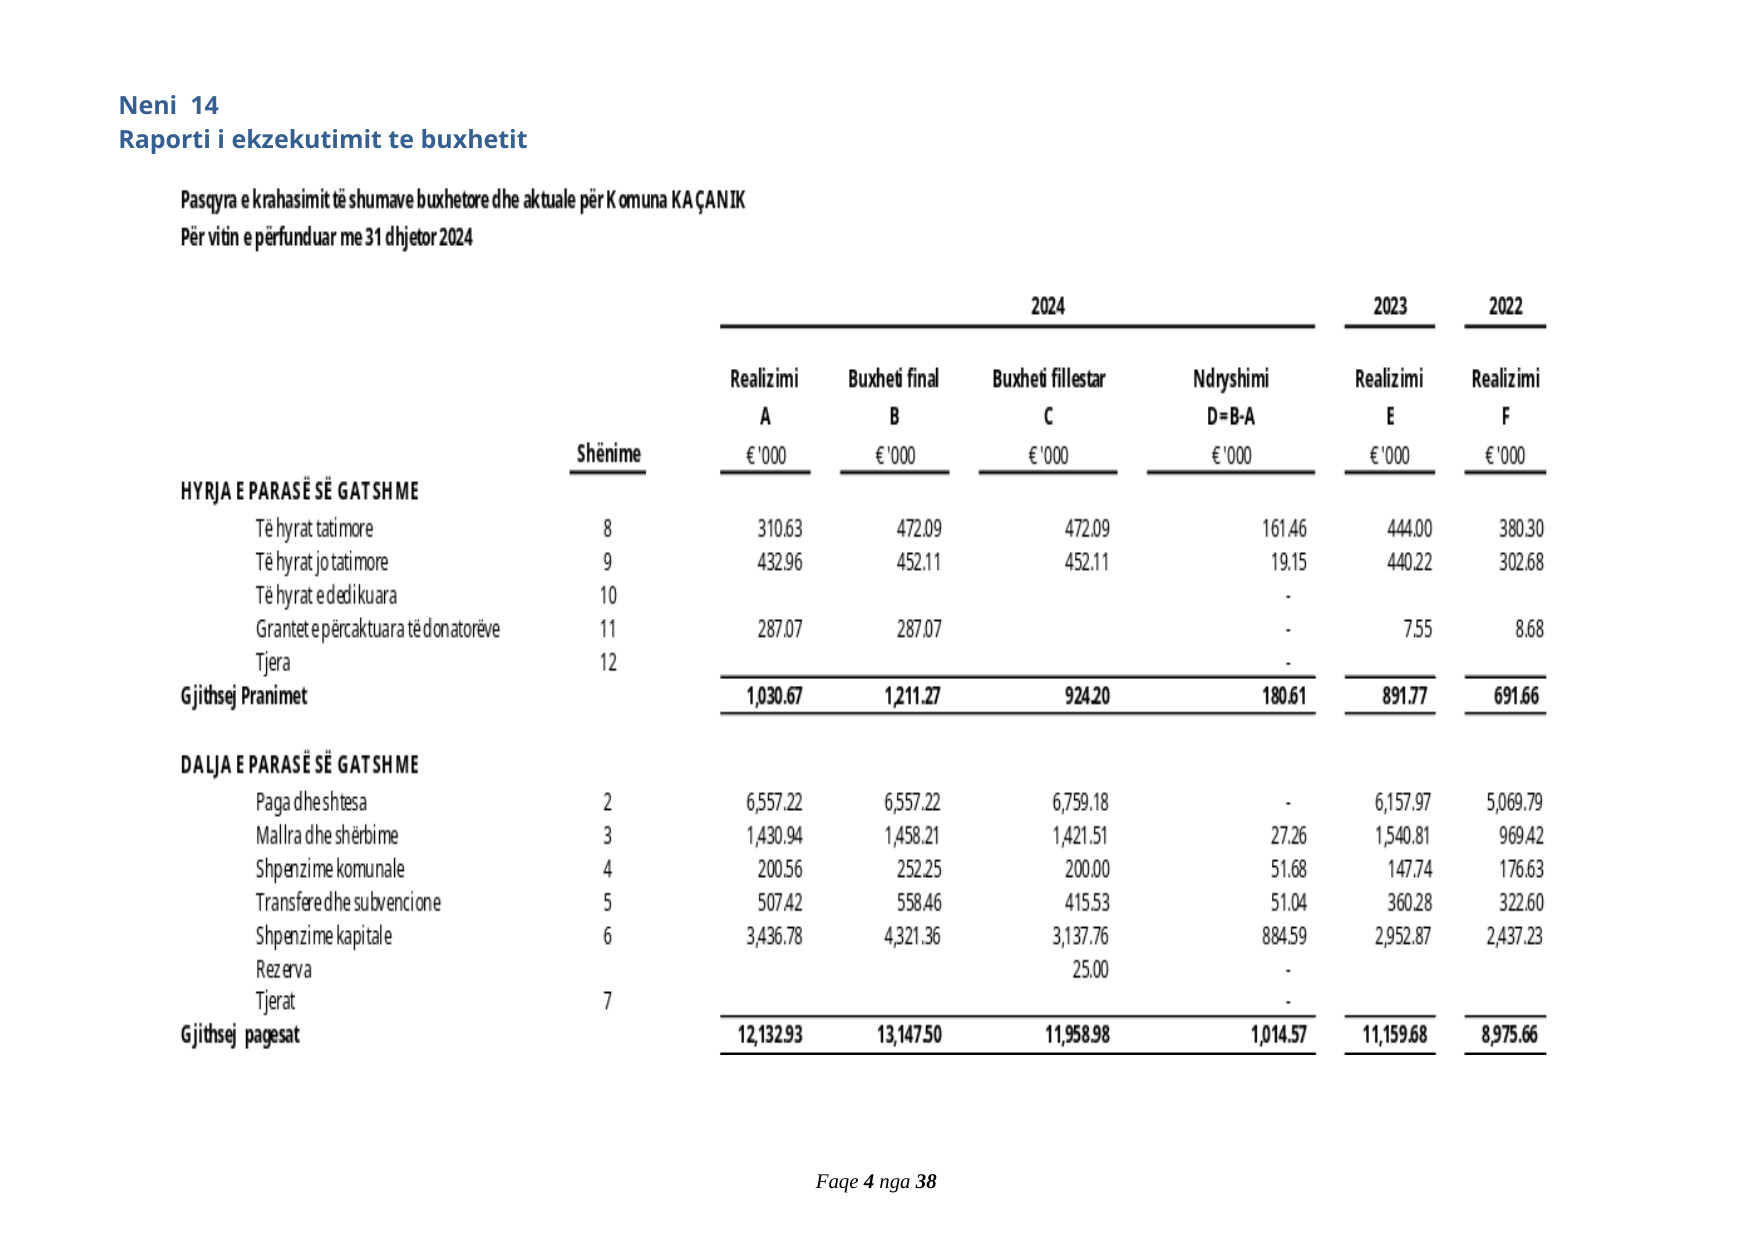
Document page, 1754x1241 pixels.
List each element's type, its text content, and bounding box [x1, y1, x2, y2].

text Neni 14 [118, 88, 1695, 122]
text Raporti i ekzekutimit te buxhetit [118, 122, 1695, 156]
